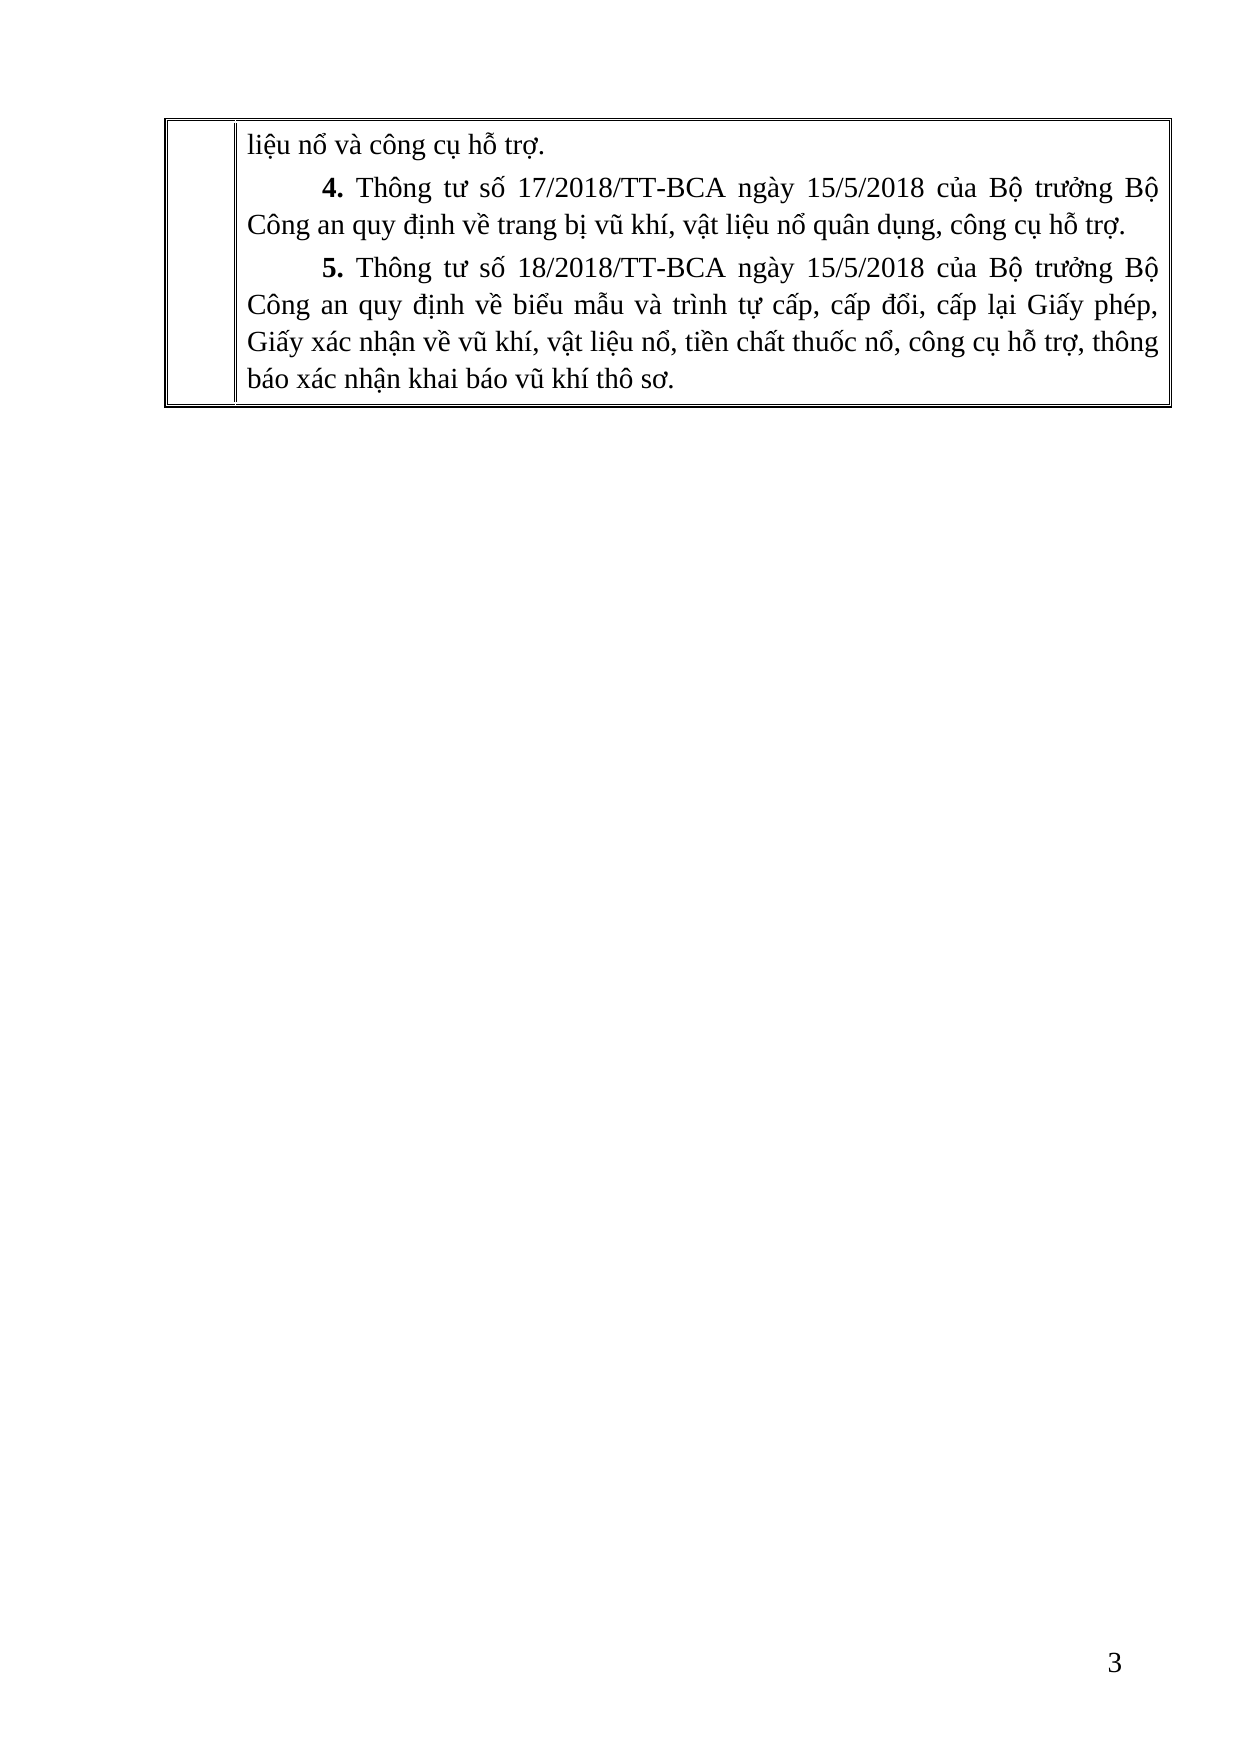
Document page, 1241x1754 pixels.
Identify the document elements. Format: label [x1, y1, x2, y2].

table_cell [236, 121, 1169, 404]
